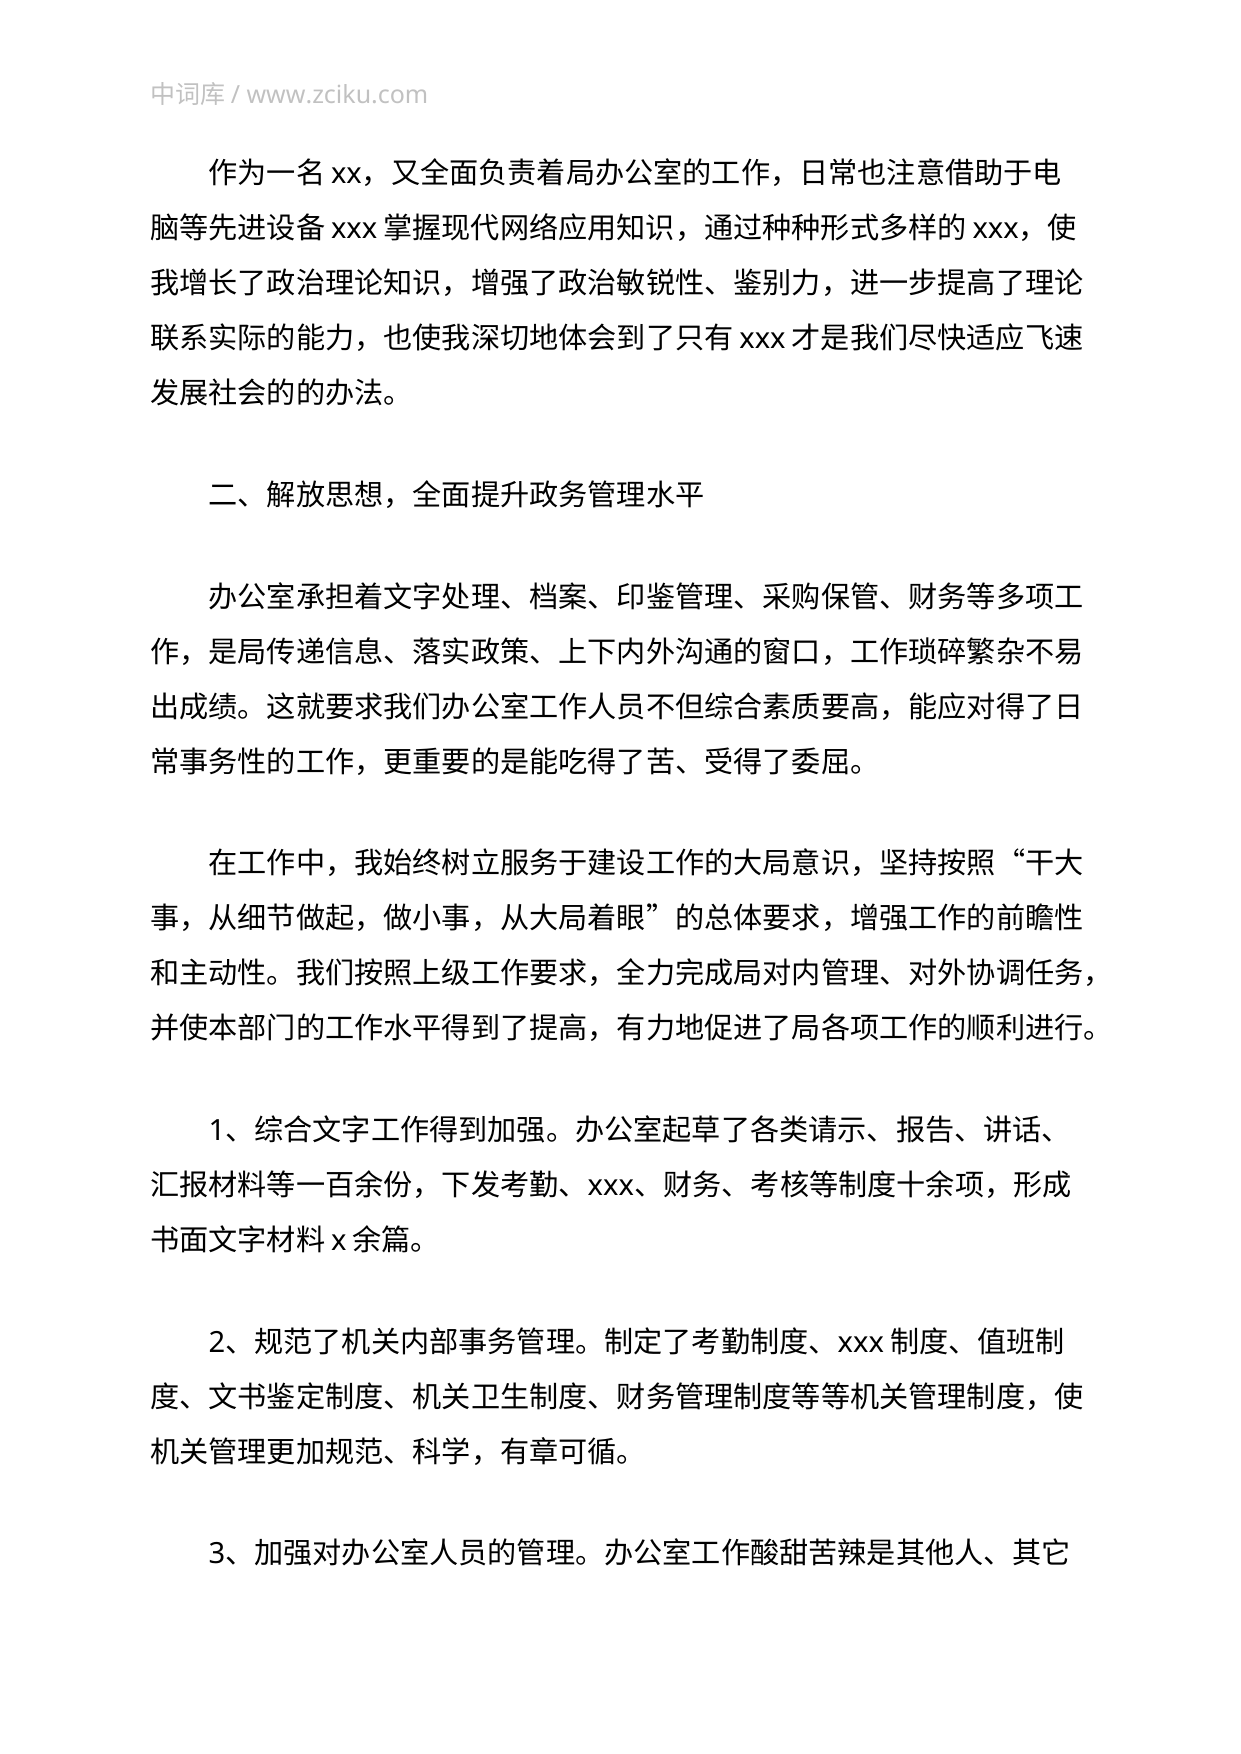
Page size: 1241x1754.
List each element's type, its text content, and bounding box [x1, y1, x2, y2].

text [150, 1530, 1090, 1572]
text 办公室承担着文字处理、档案、印鉴管理、采购保管、财务等多项工作，是局传递信息、落实政策、上下内外沟通的窗口，工作琐碎繁杂不易出成绩。这就要求我们办公室工作人员不但综合素质要高，能应对得了日常事务性的工作，更重要的是能吃得了苦、受得了委屈。 [150, 573, 1090, 780]
text 2、规范了机关内部事务管理。制定了考勤制度、xxx制度、值班制度、文书鉴定制度、机关卫生制度、财务管理制度等等机关管理制度，使机关管理更加规范、科学，有章可循。 [150, 1318, 1090, 1471]
text 作为一名xx，又全面负责着局办公室的工作，日常也注意借助于电脑等先进设备xxx掌握现代网络应用知识，通过种种形式多样的xxx，使我增长了政治理论知识，增强了政治敏锐性、鉴别力，进一步提高了理论联系实际的能力，也使我深切地体会到了只有xxx才是我们尽快适应飞速发展社会的的办法。 [150, 150, 1090, 412]
text 在工作中，我始终树立服务于建设工作的大局意识，坚持按照“干大事，从细节做起，做小事，从大局着眼”的总体要求，增强工作的前瞻性和主动性。我们按照上级工作要求，全力完成局对内管理、对外协调任务，并使本部门的工作水平得到了提高，有力地促进了局各项工作的顺利进行。 [150, 840, 1090, 1047]
text 二、解放思想，全面提升政务管理水平 [150, 472, 1090, 514]
text 1、综合文字工作得到加强。办公室起草了各类请示、报告、讲话、汇报材料等一百余份，下发考勤、xxx、财务、考核等制度十余项，形成书面文字材料x余篇。 [150, 1106, 1090, 1259]
